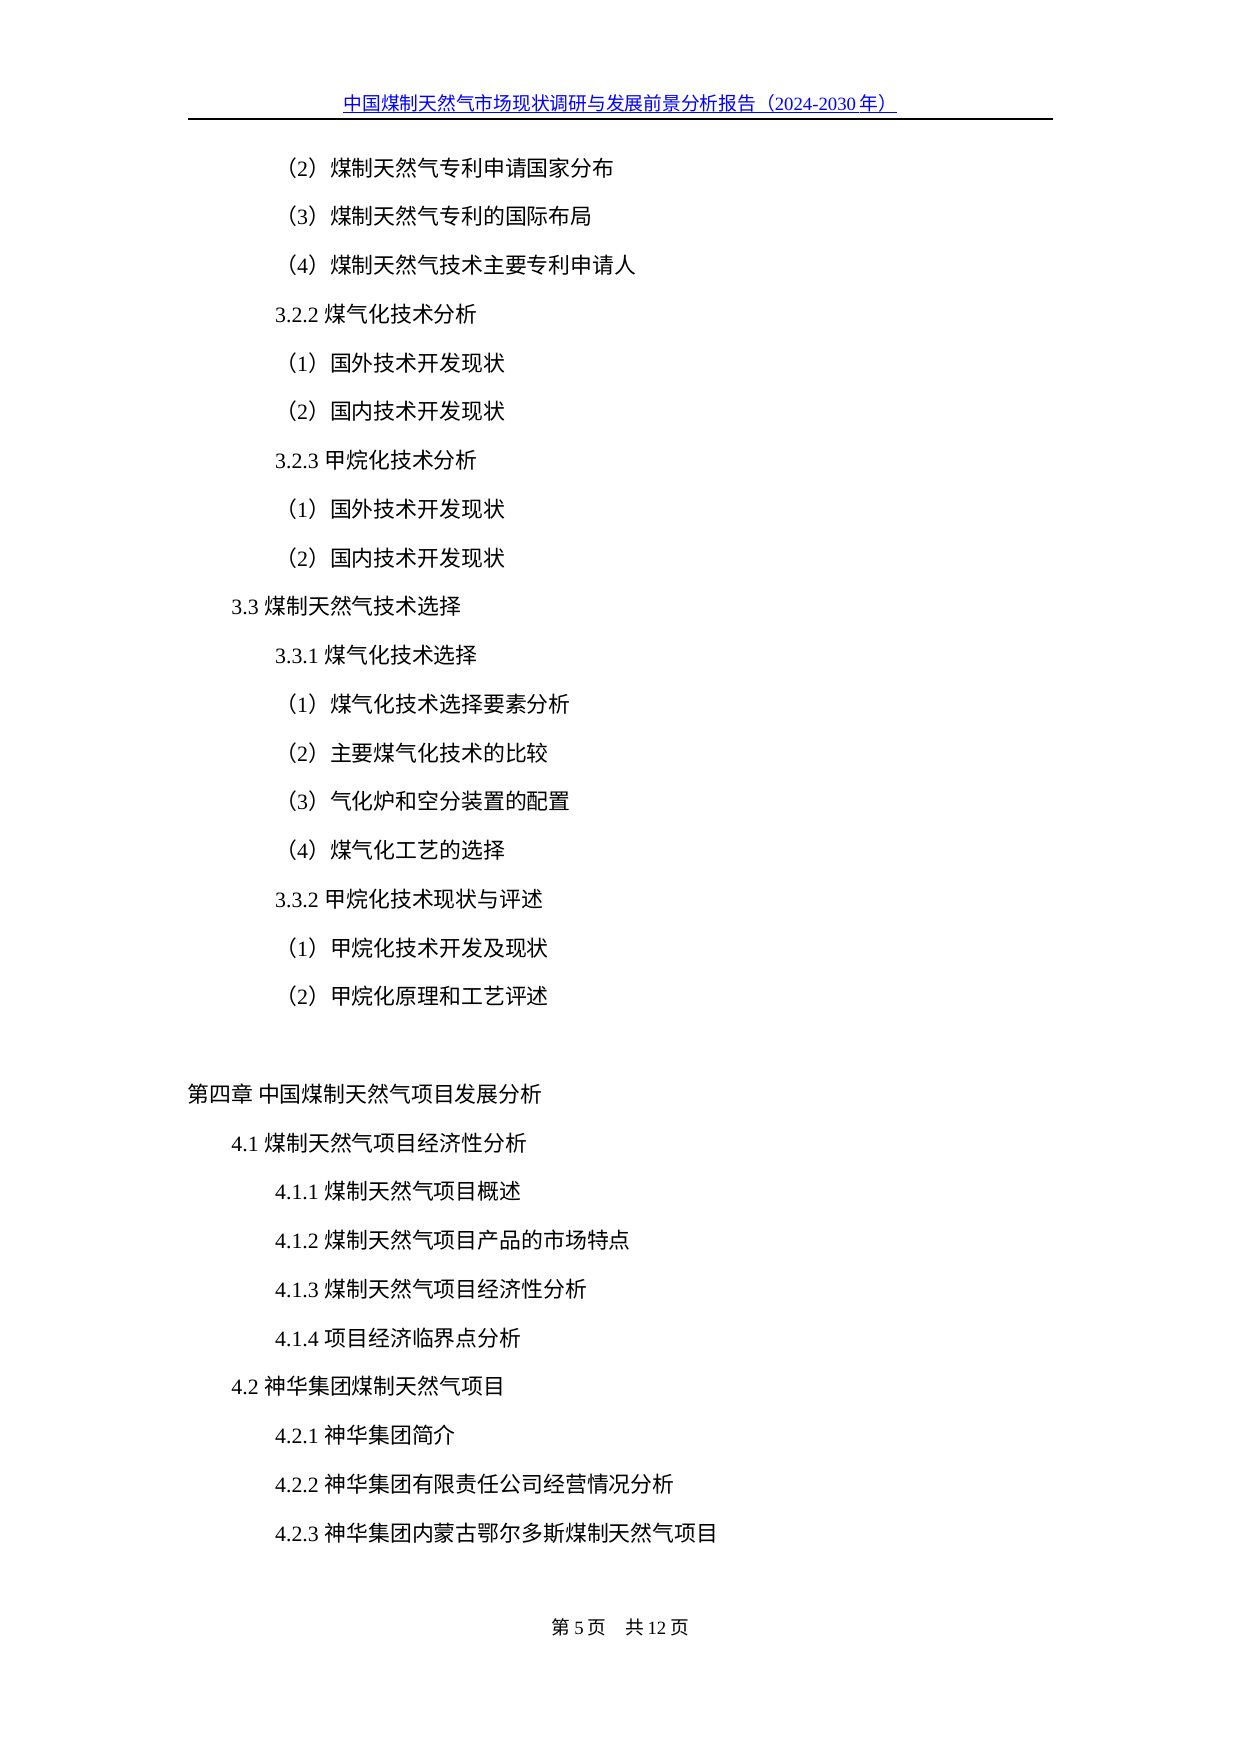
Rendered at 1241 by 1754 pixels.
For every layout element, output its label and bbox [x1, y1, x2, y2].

text [187, 150, 1053, 1548]
